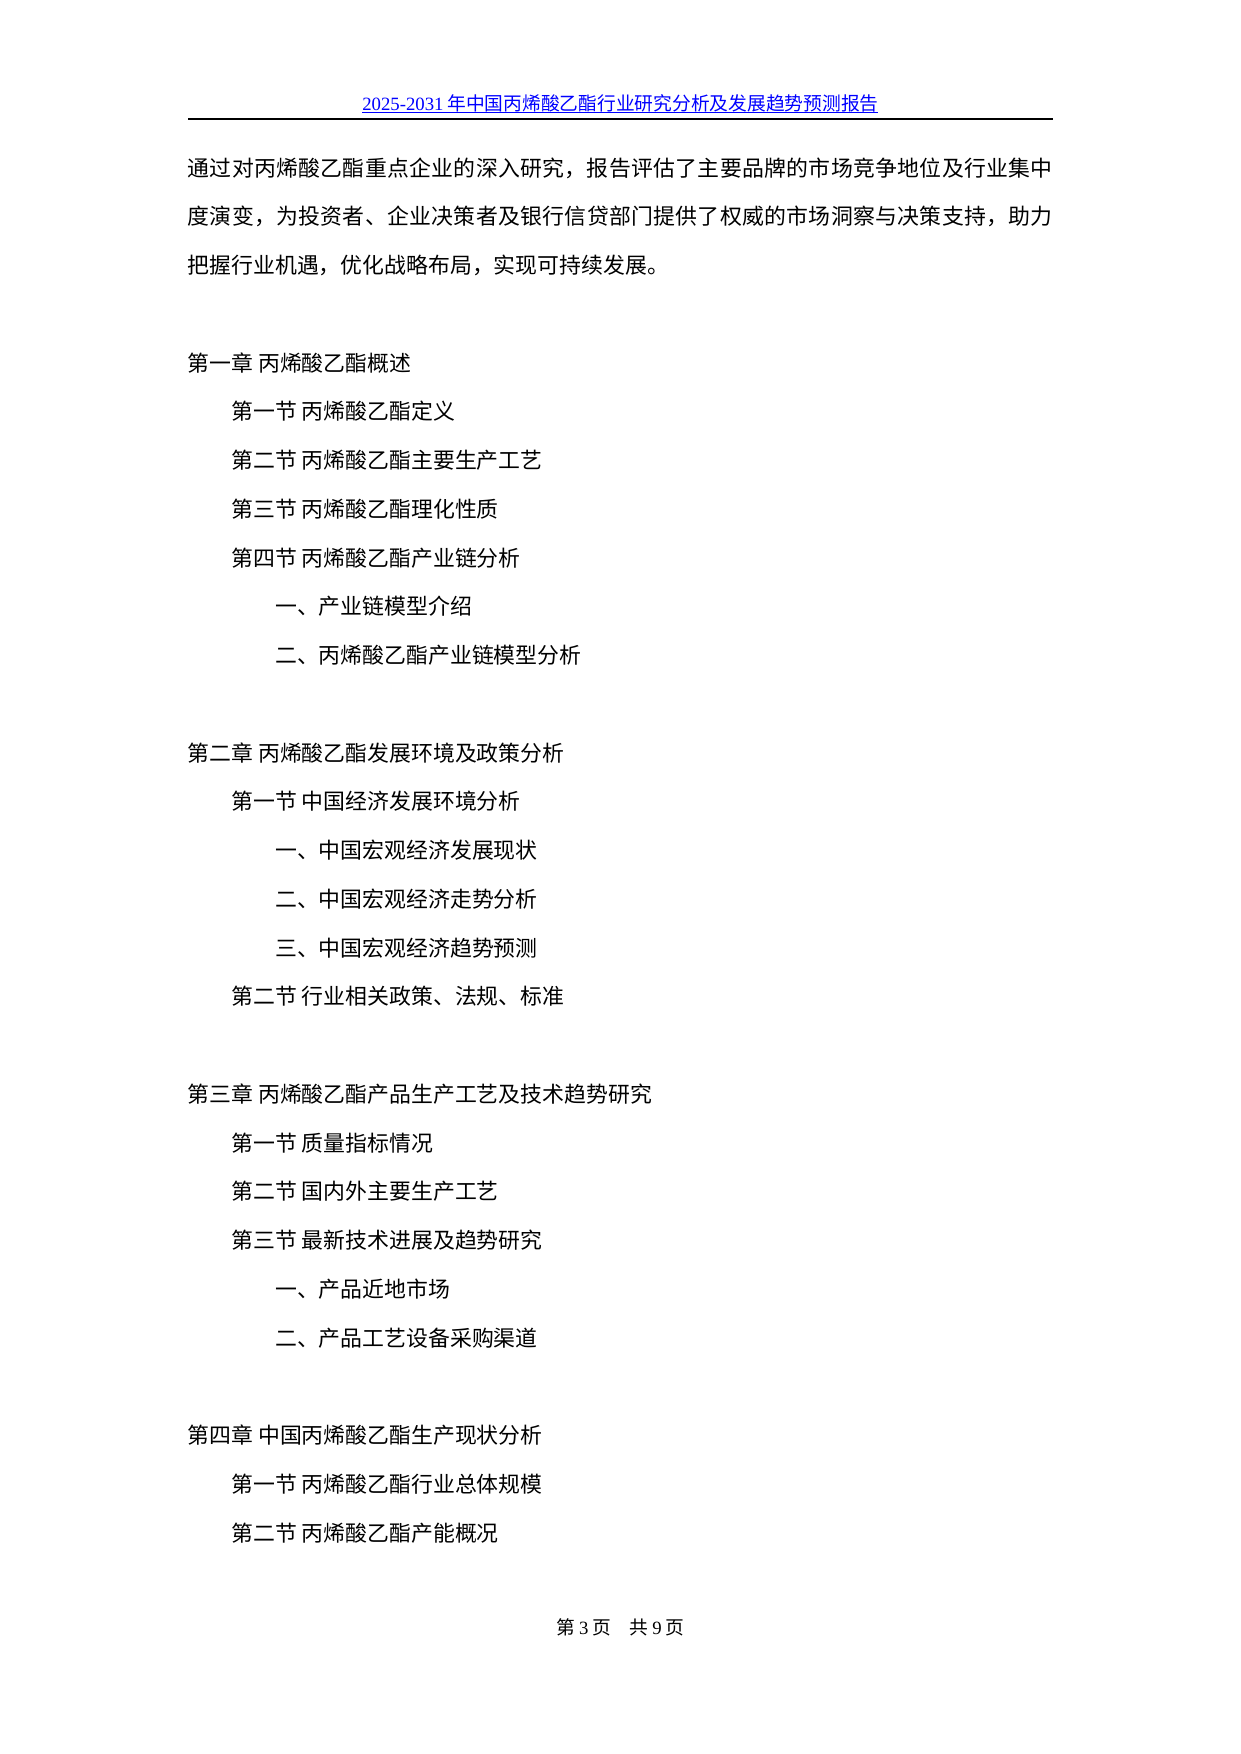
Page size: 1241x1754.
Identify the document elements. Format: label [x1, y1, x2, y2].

text [187, 150, 1053, 1548]
